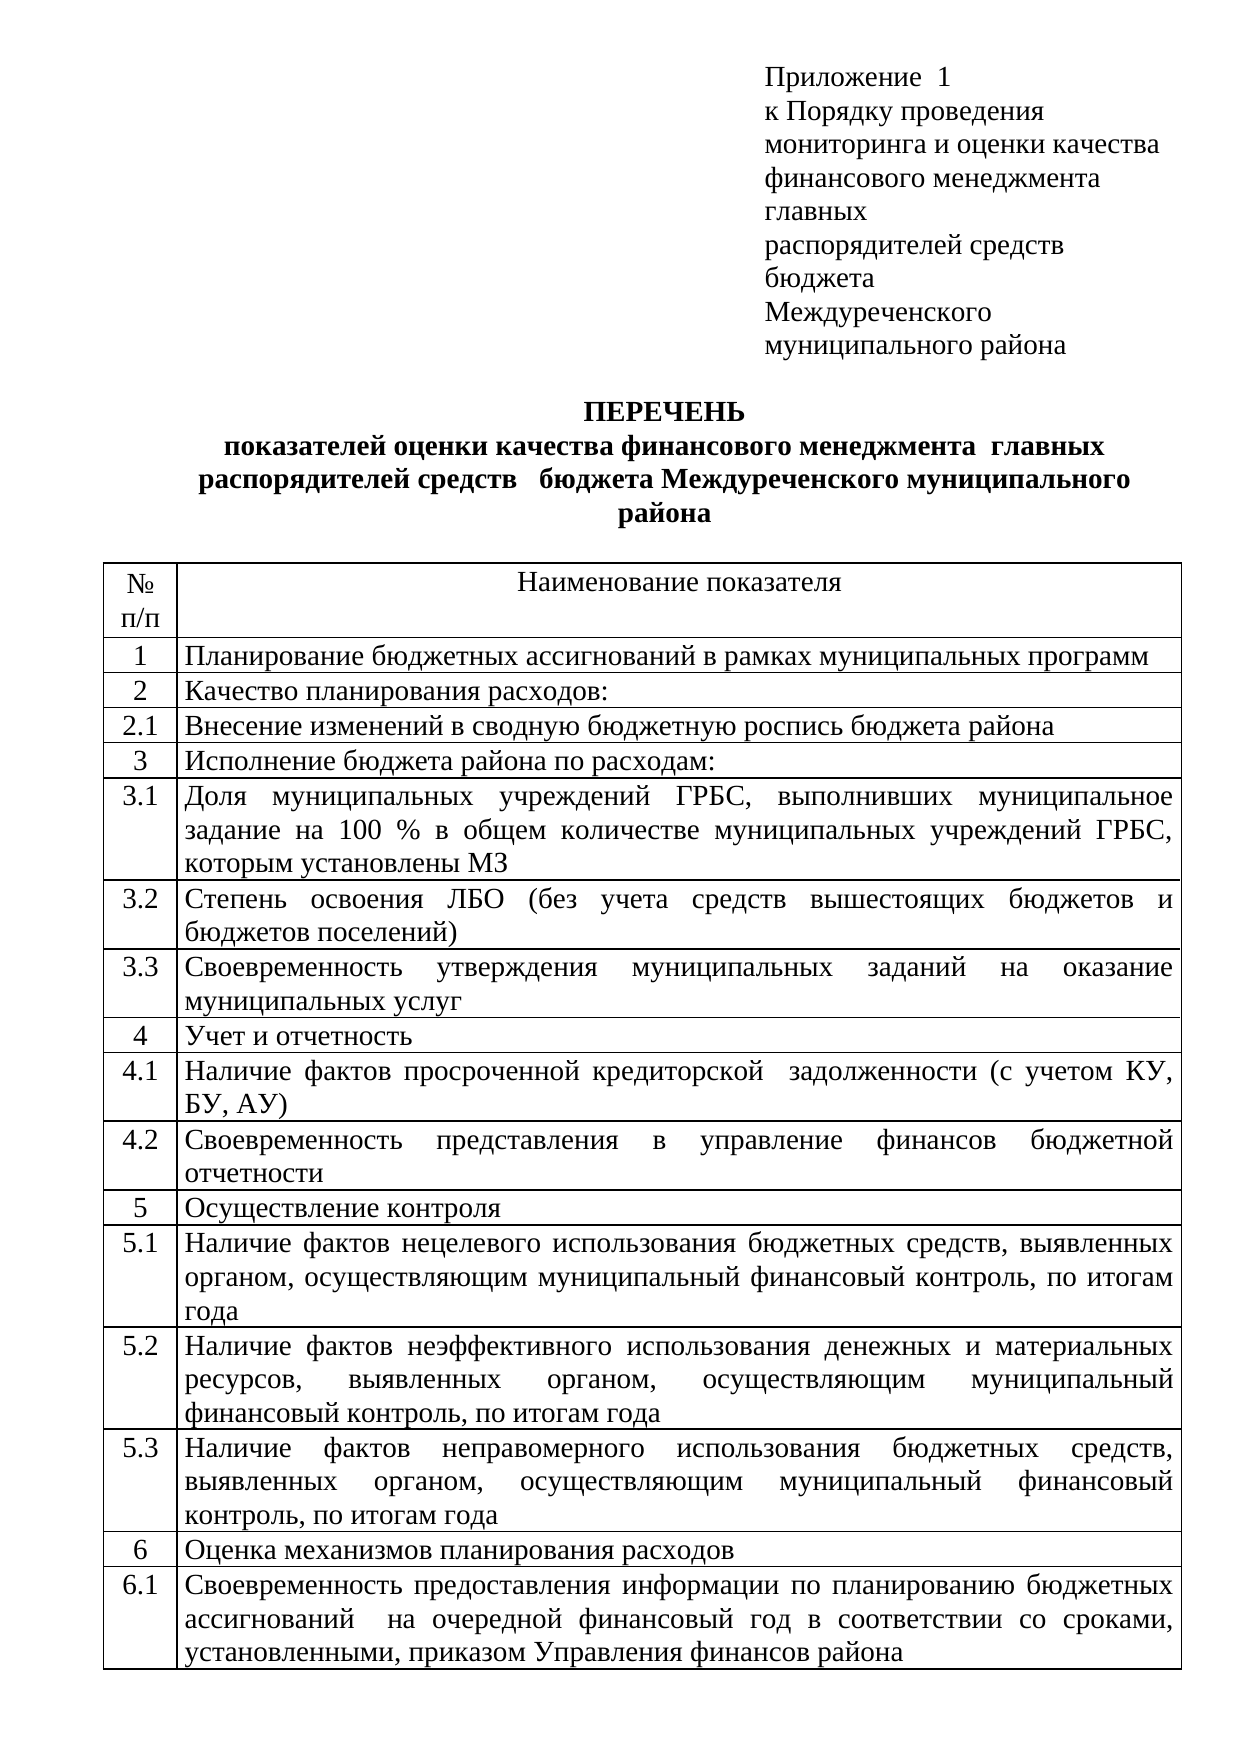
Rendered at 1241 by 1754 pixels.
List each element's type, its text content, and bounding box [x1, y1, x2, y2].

table_cell 4 [104, 1018, 176, 1052]
table_cell 5.3 [104, 1430, 176, 1531]
table_cell Своевременность представления в управление финансов бюджетной отчетности [178, 1122, 1181, 1189]
table_cell 4.2 [104, 1122, 176, 1189]
table_cell к Порядку проведения [753, 93, 1193, 126]
table_cell 6.1 [104, 1567, 176, 1668]
table_cell финансового менеджмента главных [753, 160, 1193, 227]
table_cell 3 [104, 743, 176, 777]
table_cell Планирование бюджетных ассигнований в рамках муниципальных программ [178, 638, 1181, 672]
table_cell 3.3 [104, 950, 176, 1016]
table_cell Междуреченского муниципального района [753, 294, 1193, 361]
table_cell 5.2 [104, 1328, 176, 1428]
table_cell Наличие фактов неэффективного использования денежных и материальных ресурсов, выявленных органом, осуществляющим муниципальный финансовый контроль, по итогам года [178, 1328, 1181, 1428]
table_cell Степень освоения ЛБО (без учета средств вышестоящих бюджетов и бюджетов поселений) [178, 879, 1181, 948]
table_cell мониторинга и оценки качества [753, 126, 1193, 160]
table_cell Своевременность предоставления информации по планированию бюджетных ассигнований на очередной финансовый год в соответствии со сроками, установленными, приказом Управления финансов района [178, 1567, 1181, 1668]
table_header Приложение 1 [753, 59, 1193, 93]
text ПЕРЕЧЕНЬ [148, 394, 1181, 428]
table_cell Осуществление контроля [178, 1191, 1181, 1224]
table_cell Доля муниципальных учреждений ГРБС, выполнивших муниципальное задание на 100 % в общем количестве муниципальных учреждений ГРБС, которым установлены МЗ [178, 779, 1181, 879]
text показателей оценки качества финансового менеджмента главных распорядителей средств бюджета Междуреченского муниципального района [148, 428, 1181, 529]
table_cell Наличие фактов нецелевого использования бюджетных средств, выявленных органом, осуществляющим муниципальный финансовый контроль, по итогам года [178, 1226, 1181, 1326]
table_cell Оценка механизмов планирования расходов [178, 1532, 1181, 1566]
table_cell Наличие фактов неправомерного использования бюджетных средств, выявленных органом, осуществляющим муниципальный финансовый контроль, по итогам года [178, 1430, 1181, 1531]
table_cell 2.1 [104, 708, 176, 742]
table_cell Внесение изменений в сводную бюджетную роспись бюджета района [178, 708, 1181, 742]
table_cell Своевременность утверждения муниципальных заданий на оказание муниципальных услуг [178, 948, 1181, 1016]
table_cell 3.2 [104, 881, 176, 948]
table_cell 6 [104, 1532, 176, 1566]
table_cell 4.1 [104, 1053, 176, 1120]
table_cell 5.1 [104, 1226, 176, 1326]
table_cell Учет и отчетность [178, 1016, 1181, 1052]
table_header Наименование показателя [178, 564, 1181, 637]
table_cell 1 [104, 638, 176, 672]
table_cell Наличие фактов просроченной кредиторской задолженности (с учетом КУ, БУ, АУ) [178, 1053, 1181, 1120]
table_cell 5 [104, 1191, 176, 1224]
table_cell Качество планирования расходов: [178, 673, 1181, 707]
table_cell 3.1 [104, 779, 176, 879]
table_cell распорядителей средств бюджета [753, 227, 1193, 294]
table_cell 2 [104, 673, 176, 707]
table_header № п/п [104, 564, 176, 637]
table_cell Исполнение бюджета района по расходам: [178, 743, 1181, 777]
